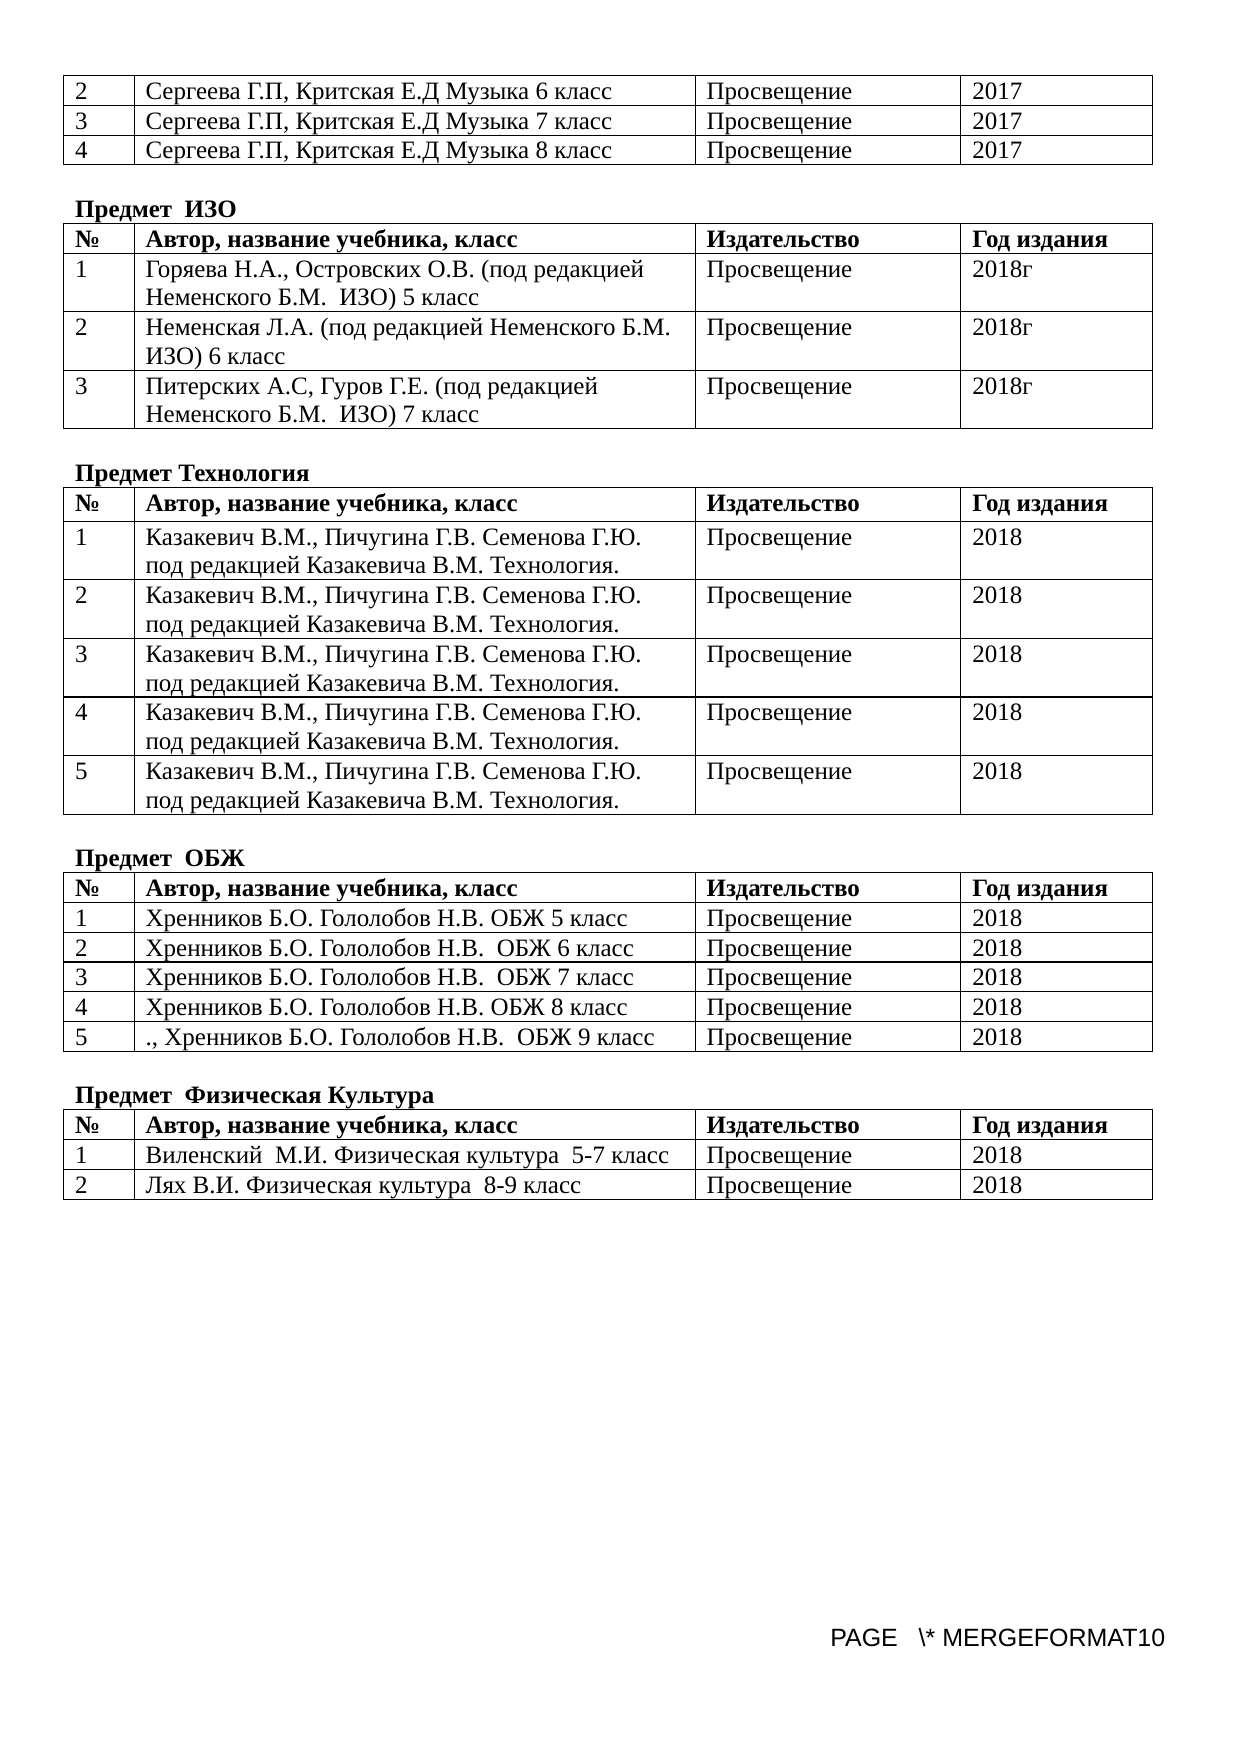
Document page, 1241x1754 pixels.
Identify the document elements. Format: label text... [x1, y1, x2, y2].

table_cell 2018 [961, 903, 1152, 932]
table_header Издательство [696, 1110, 960, 1139]
text Предмет ОБЖ [75, 843, 1165, 872]
table_header Автор, название учебника, класс [135, 224, 695, 253]
table_cell 2 [64, 933, 134, 961]
table_cell Просвещение [696, 580, 960, 638]
table_cell 2018 [961, 1140, 1152, 1169]
table_cell Сергеева Г.П, Критская Е.Д Музыка 8 класс [135, 136, 695, 164]
table_cell 5 [64, 756, 134, 813]
table_cell 2018 [961, 698, 1152, 755]
table_cell Хренников Б.О. Гололобов Н.В. ОБЖ 5 класс [135, 903, 695, 932]
table_header Год издания [961, 488, 1152, 521]
table_cell Казакевич В.М., Пичугина Г.В. Семенова Г.Ю. под редакцией Казакевича В.М. Технология. [135, 639, 695, 696]
table_cell Сергеева Г.П, Критская Е.Д Музыка 6 класс [135, 76, 695, 105]
table_cell Горяева Н.А., Островских О.В. (под редакцией Неменского Б.М. ИЗО) 5 класс [135, 254, 695, 311]
table_header Автор, название учебника, класс [135, 873, 695, 902]
table_cell Просвещение [696, 698, 960, 755]
table_cell Просвещение [696, 1170, 960, 1199]
table_cell Просвещение [696, 254, 960, 311]
table_cell Казакевич В.М., Пичугина Г.В. Семенова Г.Ю. под редакцией Казакевича В.М. Технология. [135, 580, 695, 638]
text Предмет ИЗО [75, 194, 1165, 223]
table_cell 4 [64, 136, 134, 164]
table_cell 3 [64, 106, 134, 134]
table_cell 2018 [961, 522, 1152, 579]
table_cell Хренников Б.О. Гололобов Н.В. ОБЖ 6 класс [135, 933, 695, 961]
table_header Год издания [961, 1110, 1152, 1139]
table_cell 2017 [961, 76, 1152, 105]
table_cell Просвещение [696, 903, 960, 932]
table_cell Казакевич В.М., Пичугина Г.В. Семенова Г.Ю. под редакцией Казакевича В.М. Технология. [135, 698, 695, 755]
table_header № [64, 488, 134, 521]
table_cell Просвещение [696, 1022, 960, 1051]
table_cell 4 [64, 992, 134, 1021]
table_cell Неменская Л.А. (под редакцией Неменского Б.М. ИЗО) 6 класс [135, 312, 695, 370]
table_header Издательство [696, 488, 960, 521]
table_header Автор, название учебника, класс [135, 1110, 695, 1139]
table_cell ., Хренников Б.О. Гололобов Н.В. ОБЖ 9 класс [135, 1022, 695, 1051]
table_cell Казакевич В.М., Пичугина Г.В. Семенова Г.Ю. под редакцией Казакевича В.М. Технология. [135, 756, 695, 813]
table_cell Просвещение [696, 992, 960, 1021]
table_cell 2018г [961, 312, 1152, 370]
table_header № [64, 1110, 134, 1139]
table_header Год издания [961, 224, 1152, 253]
table_cell 5 [64, 1022, 134, 1051]
table_cell Просвещение [696, 963, 960, 991]
table_cell 2018г [961, 371, 1152, 428]
table_cell Просвещение [696, 1140, 960, 1169]
table_cell 2018г [961, 254, 1152, 311]
table_cell 2 [64, 1170, 134, 1199]
table_cell 2018 [961, 933, 1152, 961]
table_header Автор, название учебника, класс [135, 488, 695, 521]
table_header Издательство [696, 873, 960, 902]
table_cell 2018 [961, 580, 1152, 638]
table_cell Просвещение [696, 756, 960, 813]
table_cell 2018 [961, 1022, 1152, 1051]
table_cell Просвещение [696, 933, 960, 961]
table_header Год издания [961, 873, 1152, 902]
table_cell Питерских А.С, Гуров Г.Е. (под редакцией Неменского Б.М. ИЗО) 7 класс [135, 371, 695, 428]
table_cell 3 [64, 639, 134, 696]
table_cell Просвещение [696, 371, 960, 428]
table_cell 3 [64, 963, 134, 991]
table_cell 2017 [961, 136, 1152, 164]
table_cell 1 [64, 1140, 134, 1169]
table_cell 2 [64, 76, 134, 105]
table_cell Просвещение [696, 136, 960, 164]
table_cell 2018 [961, 963, 1152, 991]
table_cell Сергеева Г.П, Критская Е.Д Музыка 7 класс [135, 106, 695, 134]
table_header № [64, 873, 134, 902]
table_cell 1 [64, 254, 134, 311]
table_header Издательство [696, 224, 960, 253]
table_cell Просвещение [696, 106, 960, 134]
table_cell Виленский М.И. Физическая культура 5-7 класс [135, 1140, 695, 1169]
table_cell 1 [64, 522, 134, 579]
table_header № [64, 224, 134, 253]
table_cell Хренников Б.О. Гололобов Н.В. ОБЖ 7 класс [135, 963, 695, 991]
text Предмет Физическая Культура [75, 1081, 1165, 1109]
table_cell Хренников Б.О. Гололобов Н.В. ОБЖ 8 класс [135, 992, 695, 1021]
table_cell 2018 [961, 639, 1152, 696]
table_cell Казакевич В.М., Пичугина Г.В. Семенова Г.Ю. под редакцией Казакевича В.М. Технология. [135, 522, 695, 579]
table_cell 1 [64, 903, 134, 932]
table_cell 2 [64, 580, 134, 638]
table_cell 2017 [961, 106, 1152, 134]
table_cell 2018 [961, 1170, 1152, 1199]
table_cell 3 [64, 371, 134, 428]
table_cell Просвещение [696, 312, 960, 370]
table_cell Просвещение [696, 522, 960, 579]
table_cell 4 [64, 698, 134, 755]
table_cell 2018 [961, 992, 1152, 1021]
text Предмет Технология [75, 458, 1165, 487]
table_cell 2 [64, 312, 134, 370]
table_cell Просвещение [696, 639, 960, 696]
table_cell Лях В.И. Физическая культура 8-9 класс [135, 1170, 695, 1199]
table_cell 2018 [961, 756, 1152, 813]
table_cell Просвещение [696, 76, 960, 105]
